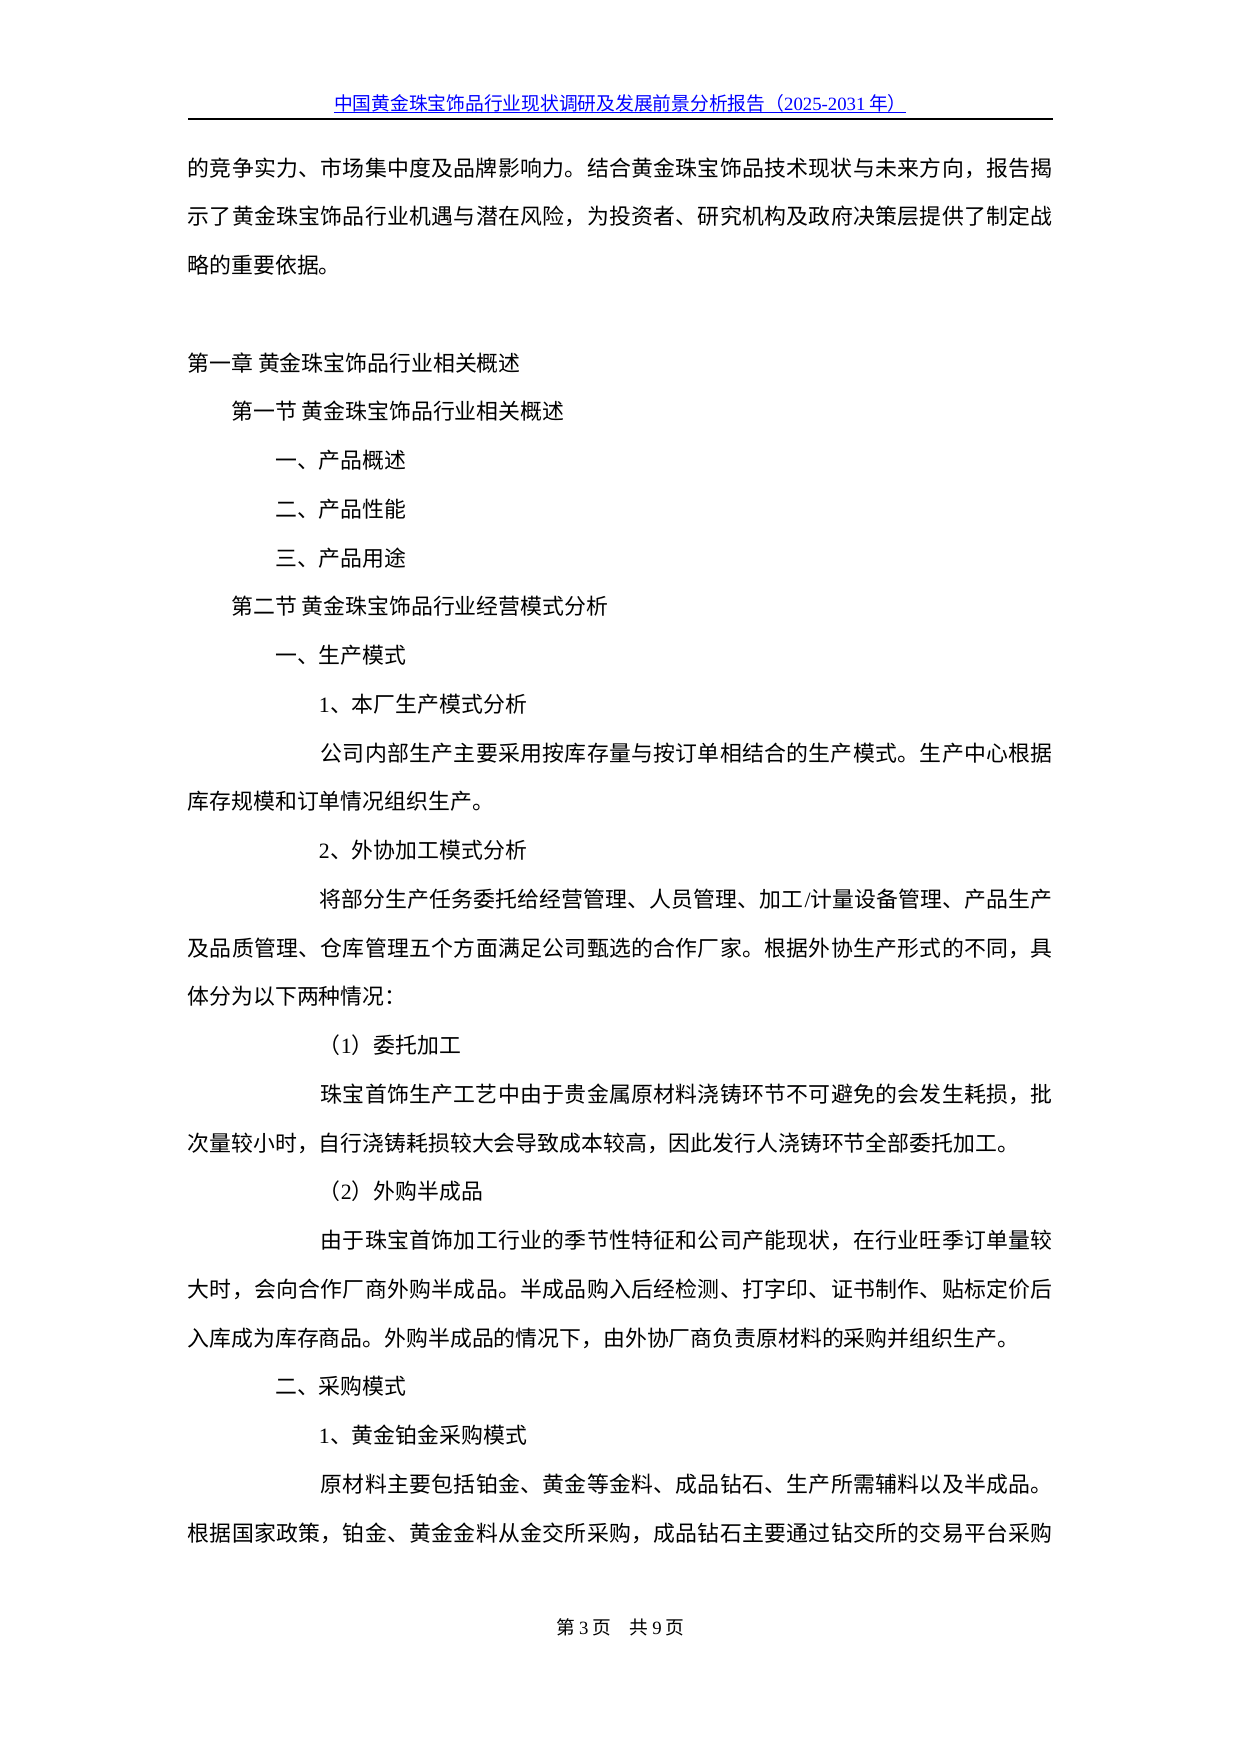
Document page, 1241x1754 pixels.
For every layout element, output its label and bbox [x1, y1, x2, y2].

text [187, 150, 1053, 1548]
